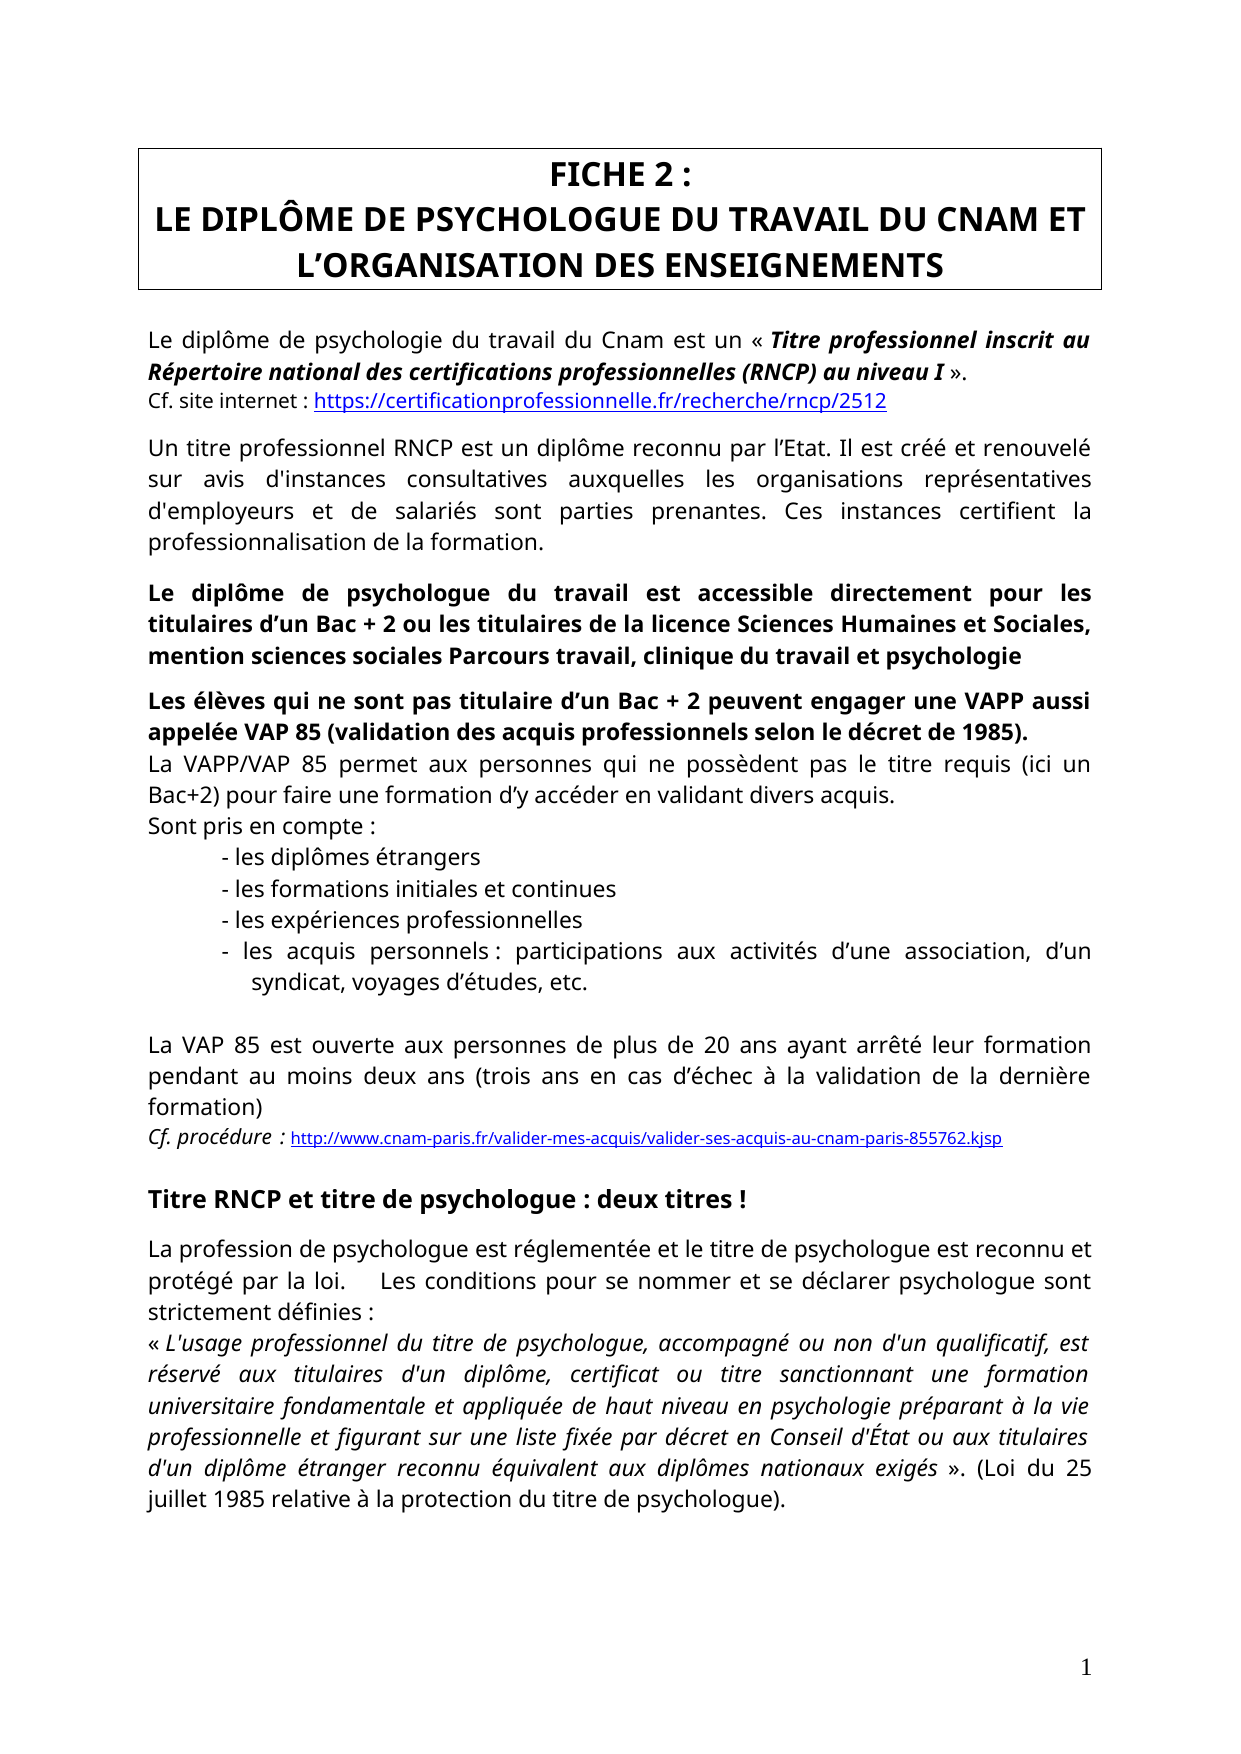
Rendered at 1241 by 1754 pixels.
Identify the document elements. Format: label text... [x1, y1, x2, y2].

text La profession de psychologue est réglementée et le titre de psychologue est reconnu et protégé par la loi. Les conditions pour se nommer et se déclarer psychologue sont strictement définies : [148, 1233, 1093, 1327]
text - les acquis personnels : participations aux activités d’une association, d’un syndicat, voyages d’études, etc. [221, 935, 1093, 997]
text Les élèves qui ne sont pas titulaire d’un Bac + 2 peuvent engager une VAPP aussi appelée VAP 85 (validation des acquis professionnels selon le décret de 1985). [148, 685, 1093, 747]
text Un titre professionnel RNCP est un diplôme reconnu par l’Etat. Il est créé et renouvelé sur avis d'instances consultatives auxquelles les organisations représentatives d'employeurs et de salariés sont parties prenantes. Ces instances certifient la professionnalisation de la formation. [148, 432, 1093, 557]
text « L'usage professionnel du titre de psychologue, accompagné ou non d'un qualificatif, est réservé aux titulaires d'un diplôme, certificat ou titre sanctionnant une formation universitaire fondamentale et appliquée de haut niveau en psychologie préparant à la vie professionnelle et figurant sur une liste fixée par décret en Conseil d'État ou aux titulaires d'un diplôme étranger reconnu équivalent aux diplômes nationaux exigés ». (Loi du 25 juillet 1985 relative à la protection du titre de psychologue). [148, 1327, 1093, 1514]
text FICHE 2 : [139, 149, 1101, 193]
text - les diplômes étrangers [148, 841, 1093, 872]
text La VAP 85 est ouverte aux personnes de plus de 20 ans ayant arrêté leur formation pendant au moins deux ans (trois ans en cas d’échec à la validation de la dernière formation) [148, 1029, 1093, 1122]
text Le diplôme de psychologie du travail du Cnam est un « Titre professionnel inscrit au Répertoire national des certifications professionnelles (RNCP) au niveau I ». [148, 324, 1093, 387]
text Titre RNCP et titre de psychologue : deux titres ! [148, 1182, 1093, 1216]
text La VAPP/VAP 85 permet aux personnes qui ne possèdent pas le titre requis (ici un Bac+2) pour faire une formation d’y accéder en validant divers acquis. [148, 747, 1093, 810]
text - les expériences professionnelles [148, 904, 1093, 935]
text Sont pris en compte : [148, 810, 1093, 841]
text - les formations initiales et continues [148, 872, 1093, 904]
text Cf. site internet : https://certificationprofessionnelle.fr/recherche/rncp/2512 [148, 387, 1093, 415]
text Cf. procédure : http://www.cnam-paris.fr/valider-mes-acquis/valider-ses-acquis-au-cnam-paris-855762.kjsp [148, 1122, 1093, 1151]
text Le diplôme de psychologue du travail est accessible directement pour les titulaires d’un Bac + 2 ou les titulaires de la licence Sciences Humaines et Sociales, mention sciences sociales Parcours travail, clinique du travail et psychologie [148, 577, 1093, 671]
text LE DIPLÔME DE PSYCHOLOGUE DU TRAVAIL DU CNAM ET L’ORGANISATION DES ENSEIGNEMENTS [139, 193, 1101, 289]
